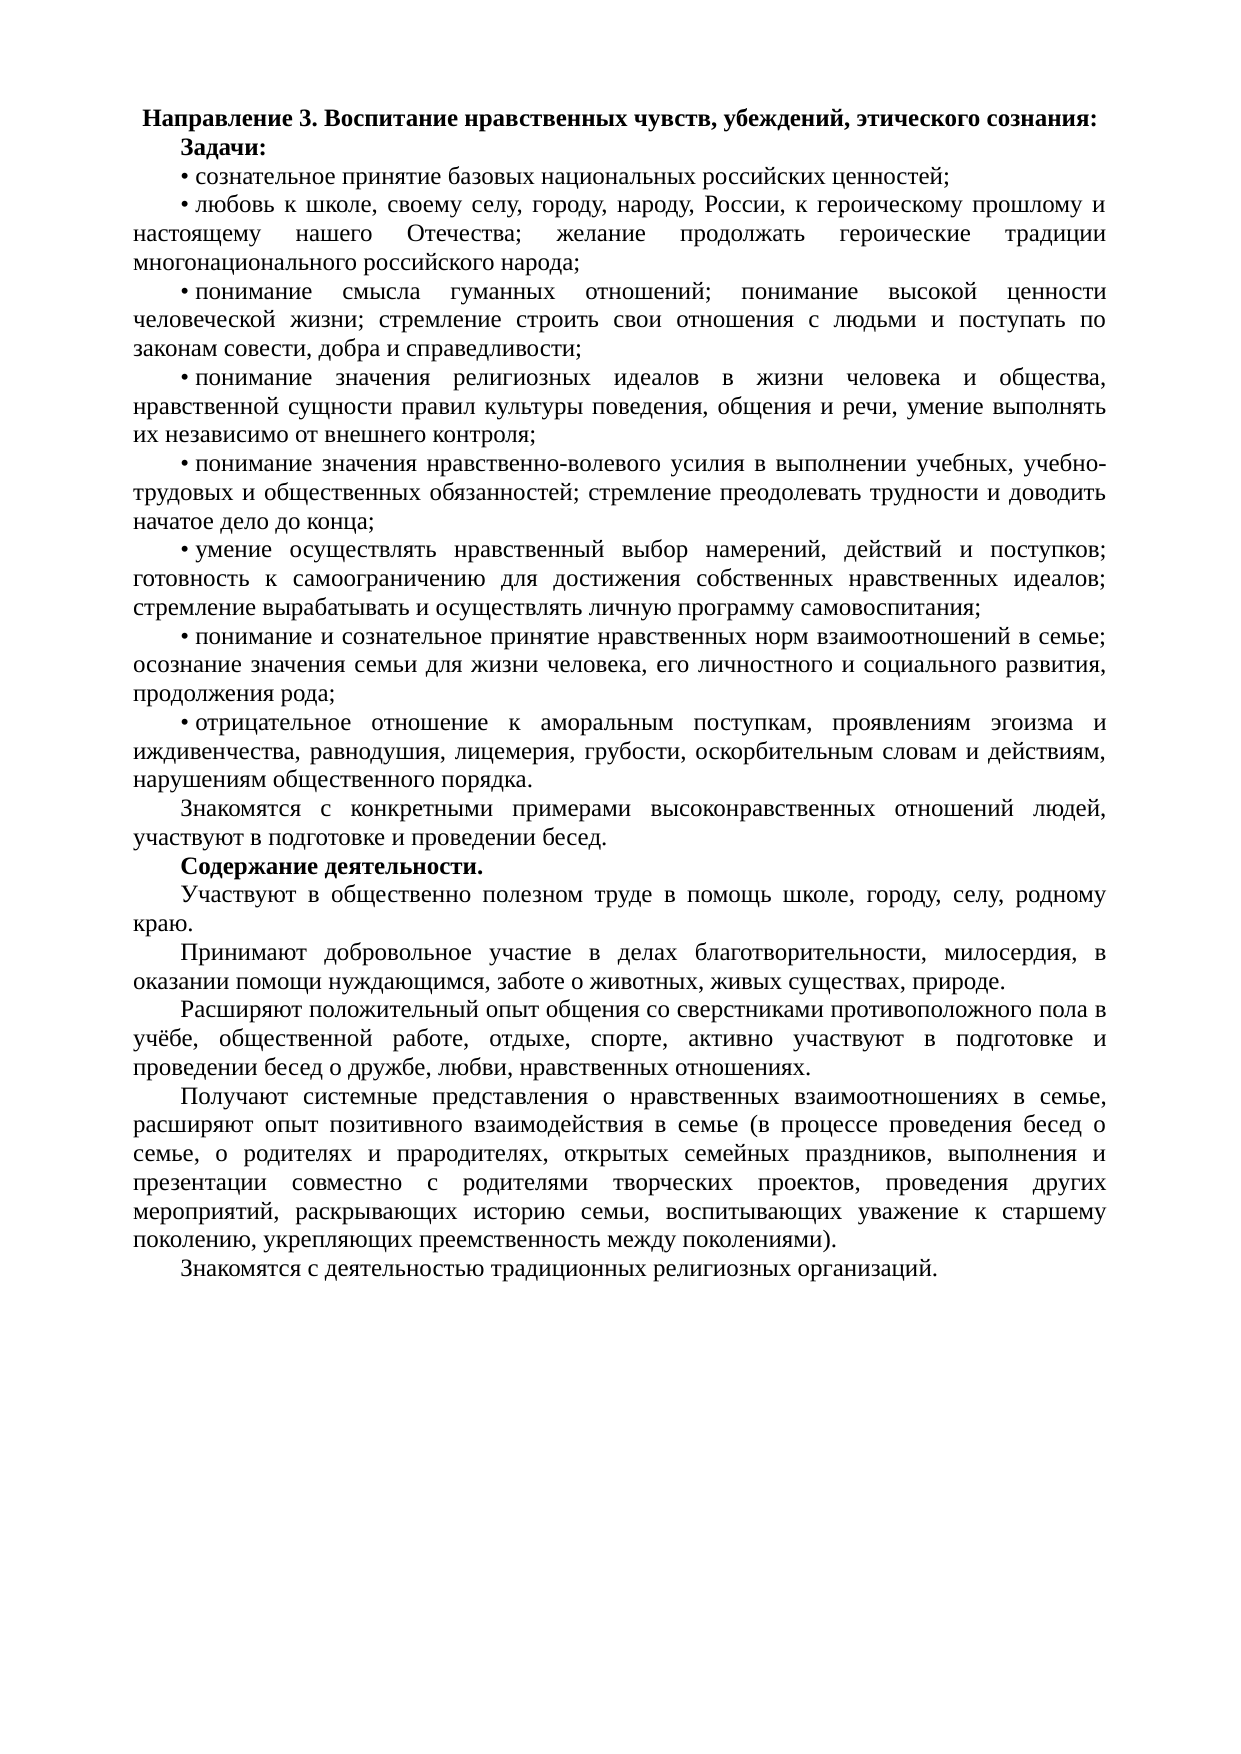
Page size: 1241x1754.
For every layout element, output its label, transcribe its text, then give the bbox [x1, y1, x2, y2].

text • понимание значения религиозных идеалов в жизни человека и общества, нравственной сущности правил культуры поведения, общения и речи, умение выполнять их независимо от внешнего контроля; [133, 362, 1107, 448]
text • понимание значения нравственно-волевого усилия в выполнении учебных, учебно-трудовых и общественных обязанностей; стремление преодолевать трудности и доводить начатое дело до конца; [133, 448, 1107, 534]
text Знакомятся с деятельностью традиционных религиозных организаций. [133, 1253, 1107, 1282]
text • отрицательное отношение к аморальным поступкам, проявлениям эгоизма и иждивенчества, равнодушия, лицемерия, грубости, оскорбительным словам и действиям, нарушениям общественного порядка. [133, 707, 1107, 793]
text • сознательное принятие базовых национальных российских ценностей; [133, 161, 1107, 189]
text Расширяют положительный опыт общения со сверстниками противоположного пола в учёбе, общественной работе, отдыхе, спорте, активно участвуют в подготовке и проведении бесед о дружбе, любви, нравственных отношениях. [133, 994, 1107, 1081]
text Принимают добровольное участие в делах благотворительности, милосердия, в оказании помощи нуждающимся, заботе о животных, живых существах, природе. [133, 937, 1107, 994]
text • любовь к школе, своему селу, городу, народу, России, к героическому прошлому и настоящему нашего Отечества; желание продолжать героические традиции многонационального российского народа; [133, 189, 1107, 276]
text • понимание и сознательное принятие нравственных норм взаимоотношений в семье; осознание значения семьи для жизни человека, его личностного и социального развития, продолжения рода; [133, 621, 1107, 707]
text Знакомятся с конкретными примерами высоконравственных отношений людей, участвуют в подготовке и проведении бесед. [133, 793, 1107, 851]
text • понимание смысла гуманных отношений; понимание высокой ценности человеческой жизни; стремление строить свои отношения с людьми и поступать по законам совести, добра и справедливости; [133, 276, 1107, 362]
text Участвуют в общественно полезном труде в помощь школе, городу, селу, родному краю. [133, 879, 1107, 937]
text Направление 3. Воспитание нравственных чувств, убеждений, этического сознания: [133, 103, 1107, 132]
text Получают системные представления о нравственных взаимоотношениях в семье, расширяют опыт позитивного взаимодействия в семье (в процессе проведения бесед о семье, о родителях и прародителях, открытых семейных праздников, выполнения и презентации совместно с родителями творческих проектов, проведения других мероприятий, раскрывающих историю семьи, воспитывающих уважение к старшему поколению, укрепляющих преемственность между поколениями). [133, 1081, 1107, 1253]
text Содержание деятельности. [133, 851, 1107, 879]
text • умение осуществлять нравственный выбор намерений, действий и поступков; готовность к самоограничению для достижения собственных нравственных идеалов; стремление вырабатывать и осуществлять личную программу самовоспитания; [133, 534, 1107, 621]
text Задачи: [133, 132, 1107, 161]
